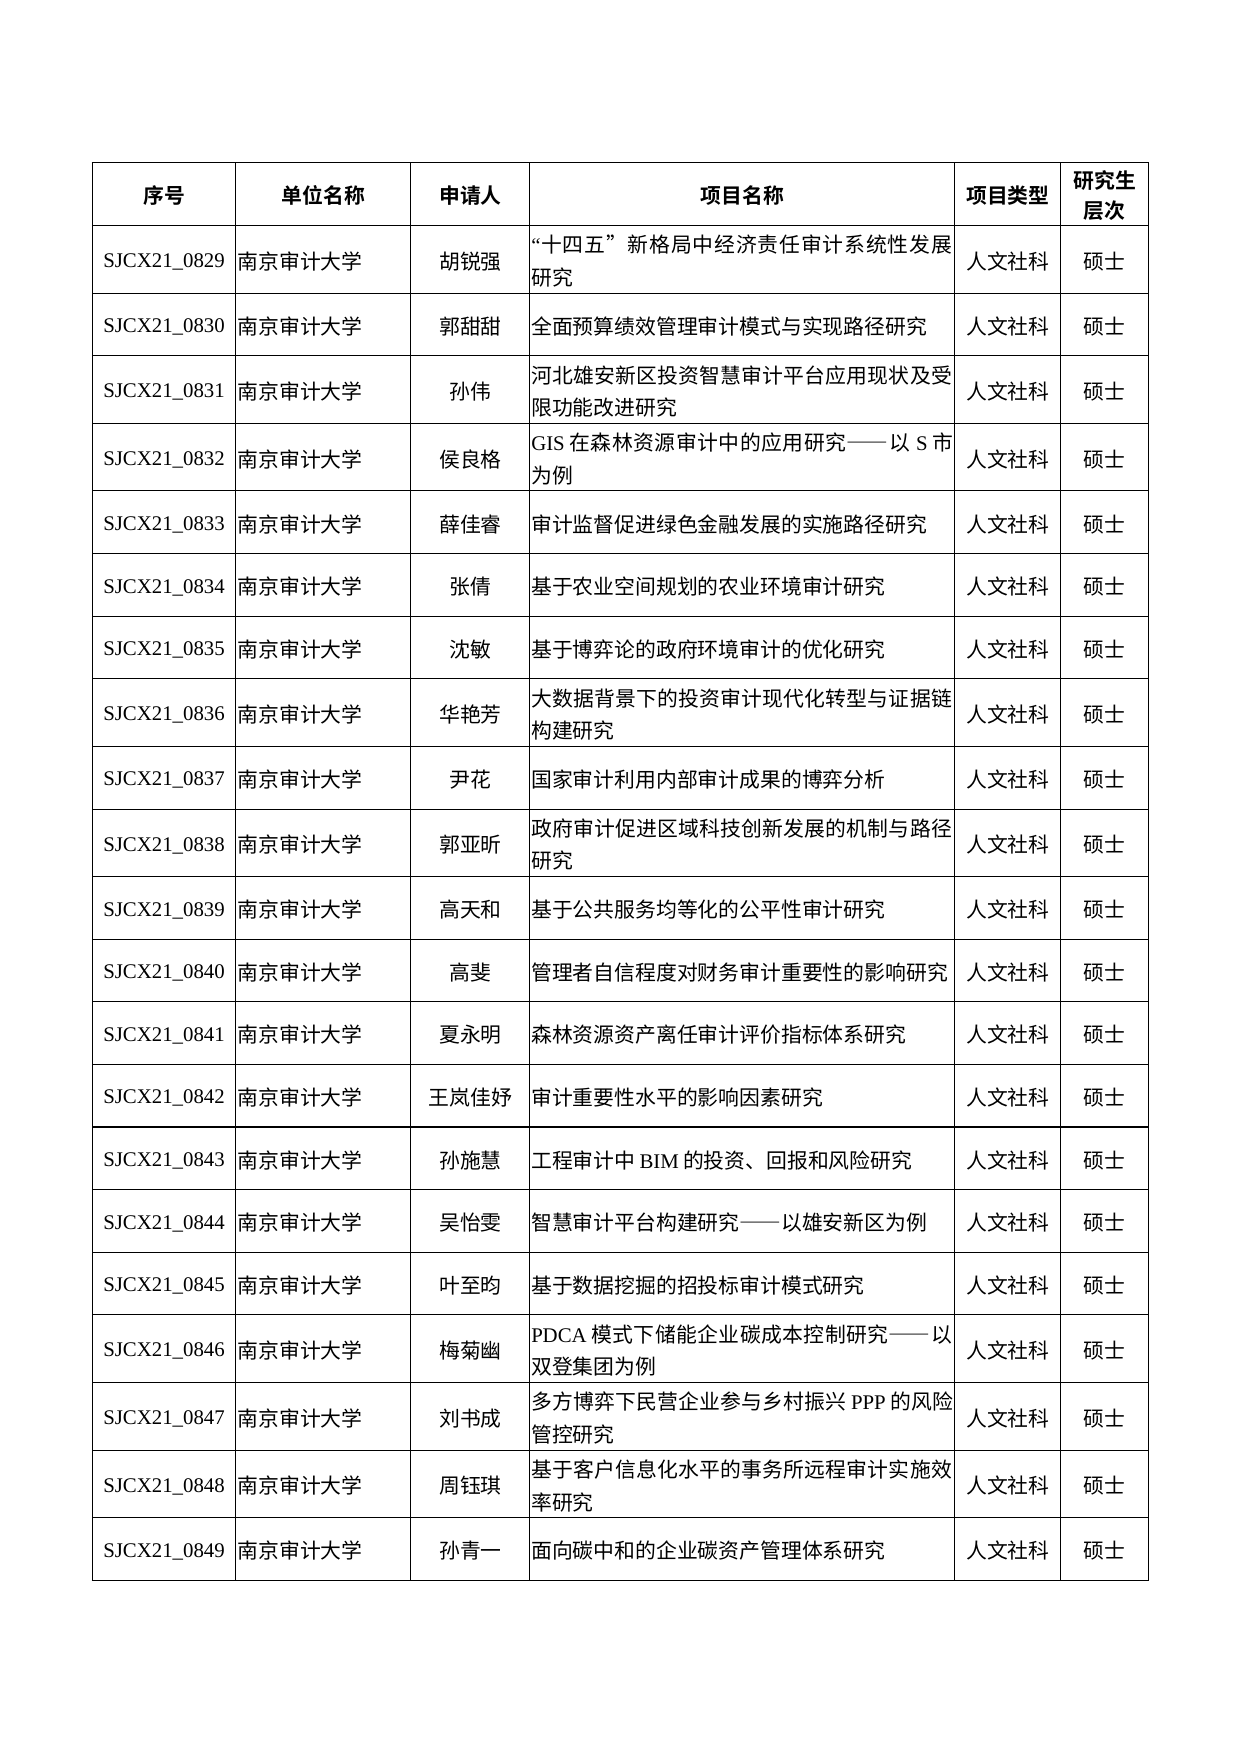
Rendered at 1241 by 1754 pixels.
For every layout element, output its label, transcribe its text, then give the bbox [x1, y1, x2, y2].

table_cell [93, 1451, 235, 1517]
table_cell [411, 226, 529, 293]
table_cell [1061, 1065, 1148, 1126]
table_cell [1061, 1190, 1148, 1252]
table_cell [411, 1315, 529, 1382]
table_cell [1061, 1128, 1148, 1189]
table_header 项目类型 [955, 163, 1060, 225]
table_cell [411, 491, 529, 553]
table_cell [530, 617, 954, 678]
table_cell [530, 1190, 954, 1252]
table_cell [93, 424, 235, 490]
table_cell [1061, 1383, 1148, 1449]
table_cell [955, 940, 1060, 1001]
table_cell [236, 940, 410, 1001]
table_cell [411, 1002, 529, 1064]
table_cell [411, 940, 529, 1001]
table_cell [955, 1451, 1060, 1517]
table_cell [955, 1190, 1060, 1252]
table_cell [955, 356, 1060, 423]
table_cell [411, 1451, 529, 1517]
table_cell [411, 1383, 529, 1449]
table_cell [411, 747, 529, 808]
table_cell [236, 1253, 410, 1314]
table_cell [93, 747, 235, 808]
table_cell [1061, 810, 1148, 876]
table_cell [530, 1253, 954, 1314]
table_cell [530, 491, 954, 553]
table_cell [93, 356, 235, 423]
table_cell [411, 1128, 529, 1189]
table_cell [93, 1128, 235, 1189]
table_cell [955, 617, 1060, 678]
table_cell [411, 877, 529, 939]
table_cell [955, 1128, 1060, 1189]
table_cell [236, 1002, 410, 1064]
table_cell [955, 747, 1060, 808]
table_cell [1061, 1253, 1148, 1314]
table_header 项目名称 [530, 163, 954, 225]
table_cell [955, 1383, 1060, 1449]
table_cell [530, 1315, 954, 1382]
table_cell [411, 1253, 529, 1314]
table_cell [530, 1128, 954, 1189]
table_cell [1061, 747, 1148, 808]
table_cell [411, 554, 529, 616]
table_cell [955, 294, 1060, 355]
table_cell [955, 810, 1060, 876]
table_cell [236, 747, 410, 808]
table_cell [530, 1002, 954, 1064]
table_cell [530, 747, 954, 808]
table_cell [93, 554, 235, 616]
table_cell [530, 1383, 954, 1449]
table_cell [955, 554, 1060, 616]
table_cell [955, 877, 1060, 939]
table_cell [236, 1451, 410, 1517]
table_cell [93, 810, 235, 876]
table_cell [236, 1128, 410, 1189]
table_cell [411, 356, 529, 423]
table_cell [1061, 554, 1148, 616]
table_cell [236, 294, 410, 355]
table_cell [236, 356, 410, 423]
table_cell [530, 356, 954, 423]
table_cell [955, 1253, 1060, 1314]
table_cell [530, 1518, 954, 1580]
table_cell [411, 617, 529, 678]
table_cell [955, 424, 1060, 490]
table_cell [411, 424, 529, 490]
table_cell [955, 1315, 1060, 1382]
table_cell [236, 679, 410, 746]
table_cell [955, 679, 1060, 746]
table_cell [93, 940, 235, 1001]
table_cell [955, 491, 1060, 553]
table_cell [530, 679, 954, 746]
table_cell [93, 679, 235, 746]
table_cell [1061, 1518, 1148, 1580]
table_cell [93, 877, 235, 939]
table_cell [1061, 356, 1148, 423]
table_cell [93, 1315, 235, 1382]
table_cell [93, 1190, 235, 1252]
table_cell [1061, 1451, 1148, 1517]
table_header 单位名称 [236, 163, 410, 225]
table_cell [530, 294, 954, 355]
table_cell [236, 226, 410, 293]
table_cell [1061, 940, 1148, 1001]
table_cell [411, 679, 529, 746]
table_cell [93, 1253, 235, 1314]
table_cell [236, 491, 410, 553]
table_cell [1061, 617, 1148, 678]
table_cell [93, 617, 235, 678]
table_header 序号 [93, 163, 235, 225]
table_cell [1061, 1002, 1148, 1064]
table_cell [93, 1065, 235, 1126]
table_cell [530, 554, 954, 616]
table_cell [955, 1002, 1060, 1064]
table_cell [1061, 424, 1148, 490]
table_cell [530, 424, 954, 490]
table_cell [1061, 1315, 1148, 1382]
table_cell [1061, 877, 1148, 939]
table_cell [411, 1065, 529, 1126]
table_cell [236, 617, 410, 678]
table_header 申请人 [411, 163, 529, 225]
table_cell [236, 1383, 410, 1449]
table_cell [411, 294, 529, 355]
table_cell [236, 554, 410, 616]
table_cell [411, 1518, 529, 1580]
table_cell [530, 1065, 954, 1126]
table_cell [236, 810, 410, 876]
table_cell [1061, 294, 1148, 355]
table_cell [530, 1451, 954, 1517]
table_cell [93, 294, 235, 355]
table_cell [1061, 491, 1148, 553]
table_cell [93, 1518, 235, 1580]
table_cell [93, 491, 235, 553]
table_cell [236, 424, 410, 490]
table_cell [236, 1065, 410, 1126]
table_header 研究生 层次 [1061, 163, 1148, 225]
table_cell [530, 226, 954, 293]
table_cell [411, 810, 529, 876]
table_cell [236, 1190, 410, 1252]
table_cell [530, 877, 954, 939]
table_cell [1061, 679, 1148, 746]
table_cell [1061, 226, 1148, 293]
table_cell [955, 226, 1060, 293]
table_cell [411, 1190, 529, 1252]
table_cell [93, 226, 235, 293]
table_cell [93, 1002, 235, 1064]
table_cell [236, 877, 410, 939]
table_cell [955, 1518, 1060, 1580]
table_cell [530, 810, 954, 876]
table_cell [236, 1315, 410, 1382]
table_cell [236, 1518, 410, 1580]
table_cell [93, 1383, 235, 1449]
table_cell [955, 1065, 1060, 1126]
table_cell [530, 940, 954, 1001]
